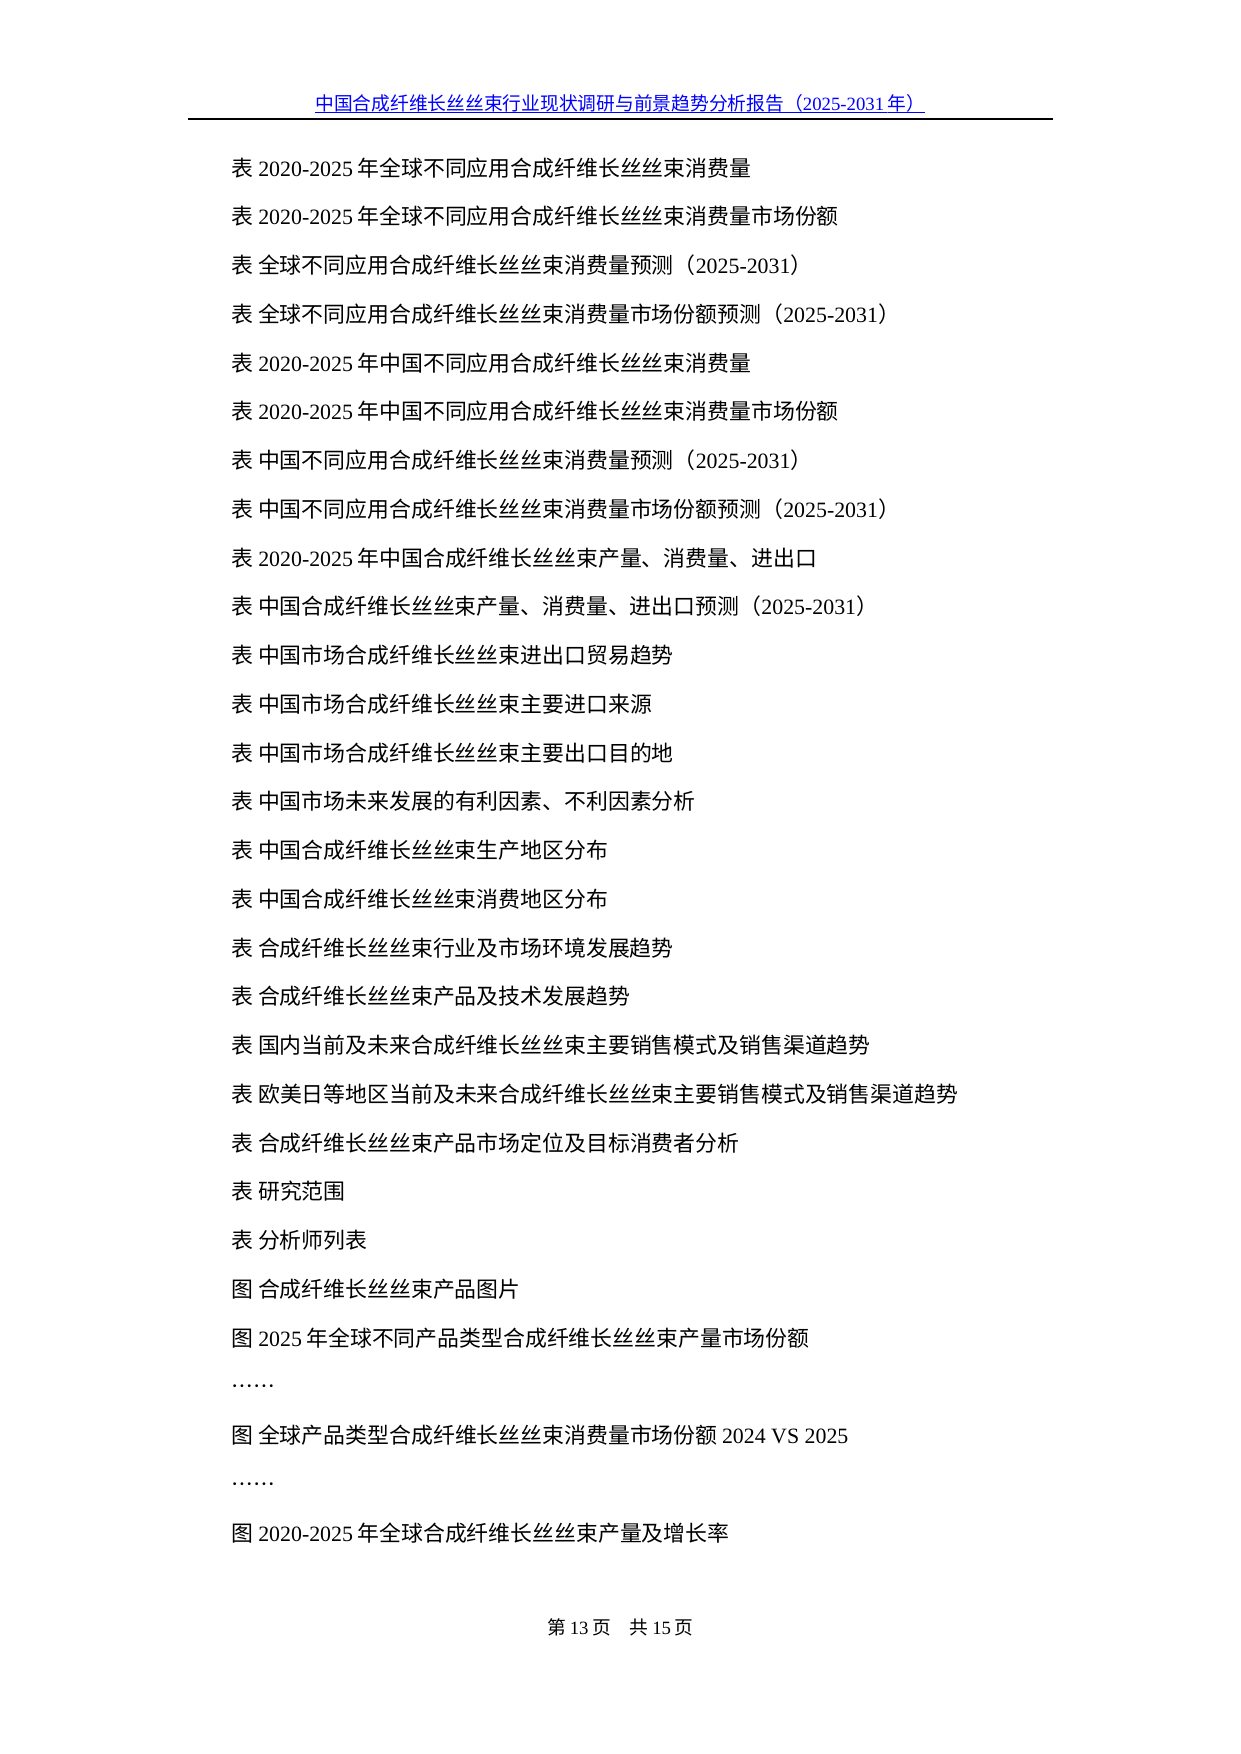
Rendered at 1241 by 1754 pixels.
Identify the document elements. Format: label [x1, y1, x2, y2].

text [187, 150, 1053, 1548]
